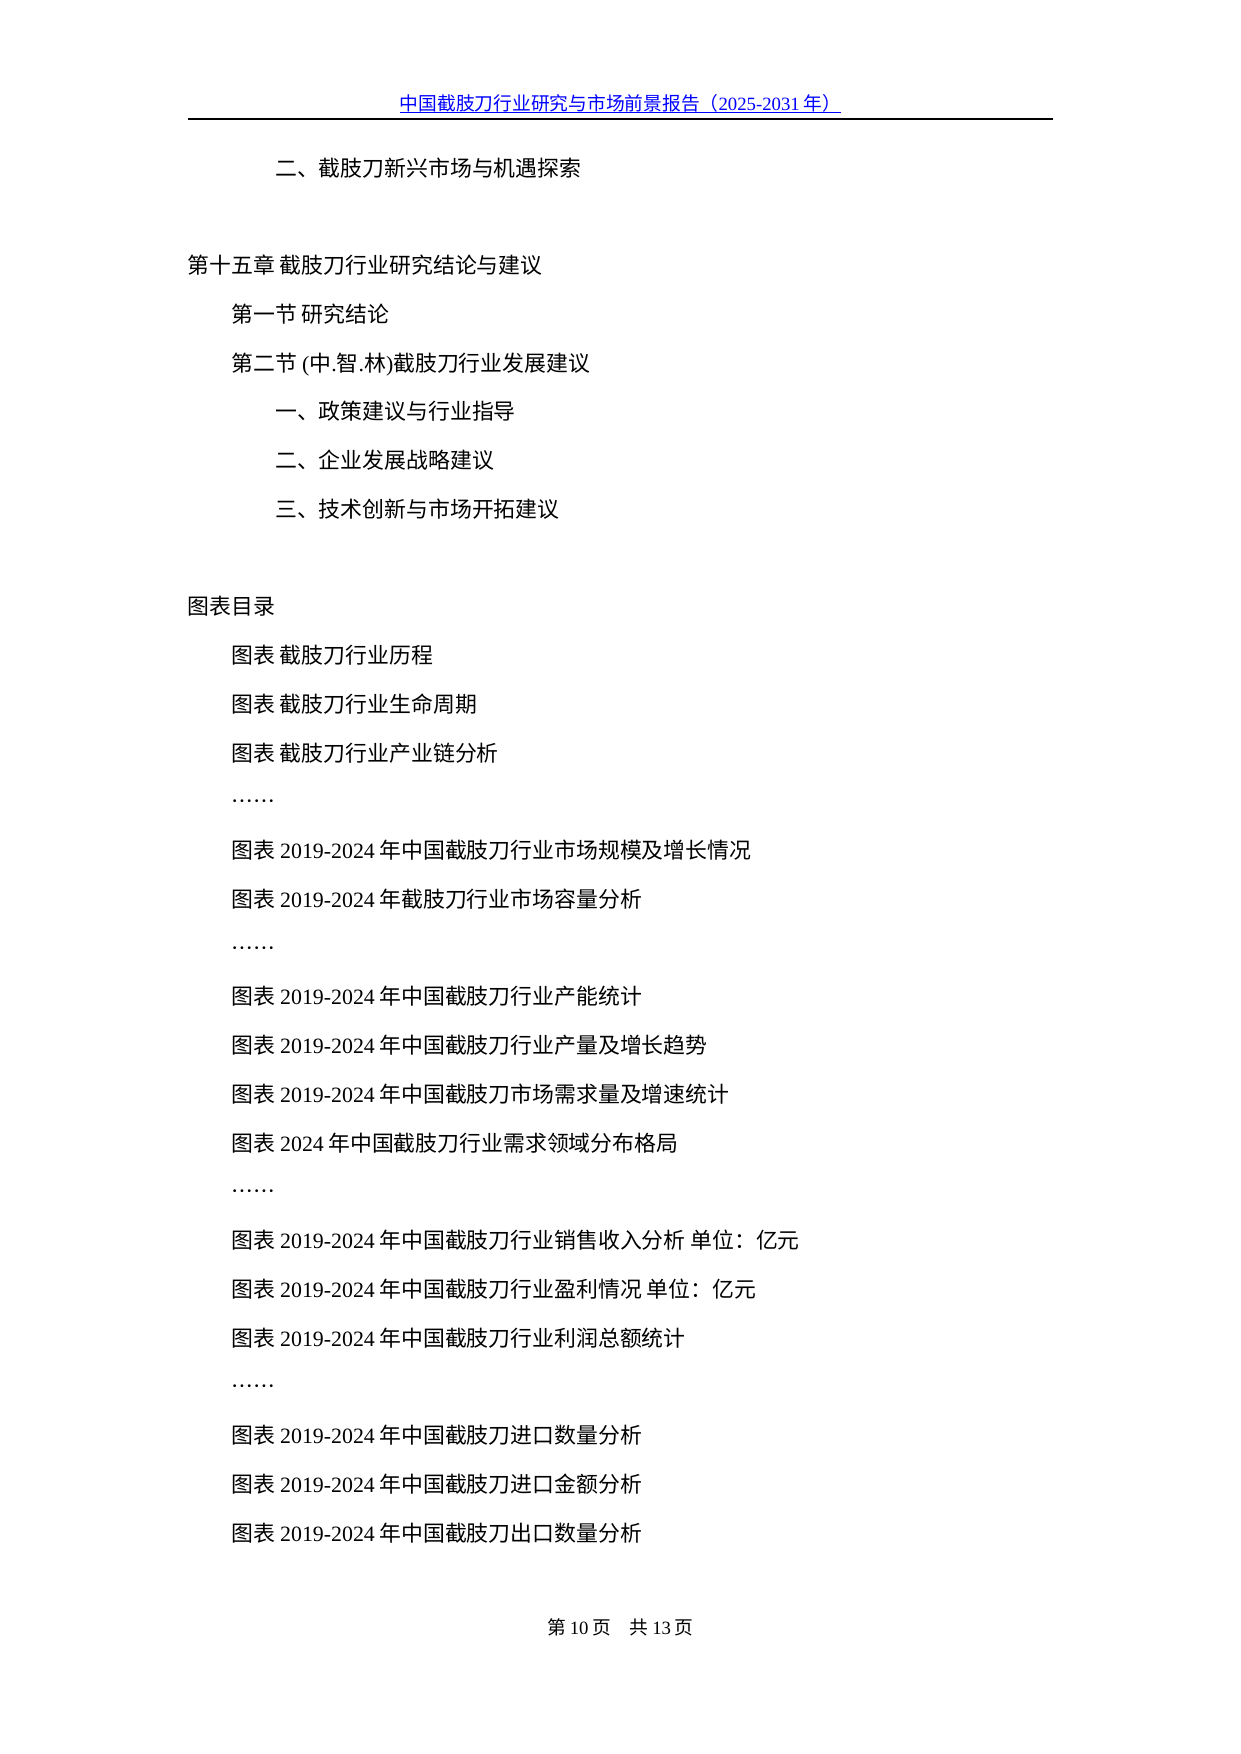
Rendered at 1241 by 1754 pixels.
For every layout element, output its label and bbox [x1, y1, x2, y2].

text [187, 150, 1053, 1548]
